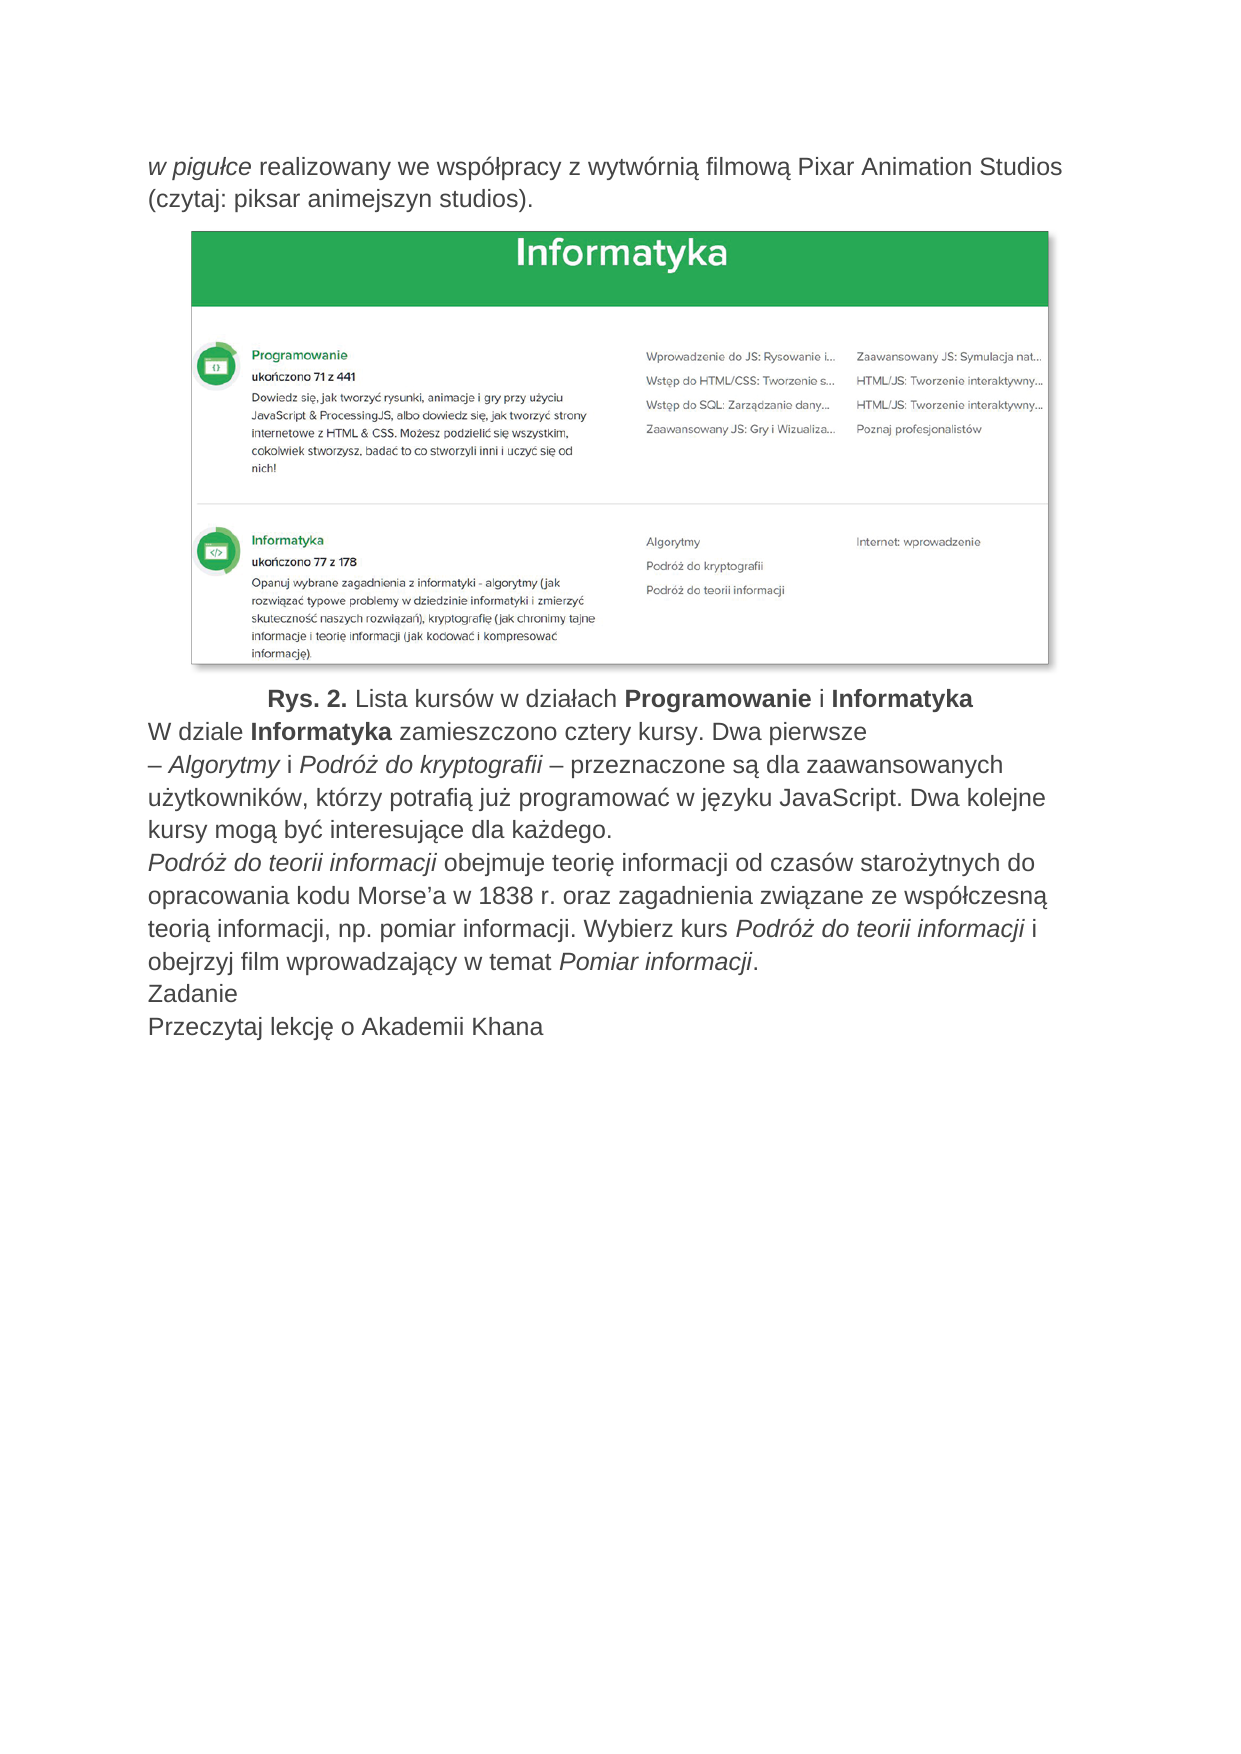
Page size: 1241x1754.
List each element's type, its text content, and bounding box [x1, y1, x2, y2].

text Rys. 2. Lista kursów w działach Programowanie i Informatyka [148, 680, 1093, 713]
text W dziale Informatyka zamieszczono cztery kursy. Dwa pierwsze – Algorytmy i Podróż do kryptografii – przeznaczone są dla zaawansowanych użytkowników, którzy potrafią już programować w języku JavaScript. Dwa kolejne kursy mogą być interesujące dla każdego. Podróż do teorii informacji obejmuje teorię informacji od czasów starożytnych do opracowania kodu Morse’a w 1838 r. oraz zagadnienia związane ze współczesną teorią informacji, np. pomiar informacji. Wybierz kurs Podróż do teorii informacji i obejrzyj film wprowadzający w temat Pomiar informacji. [148, 713, 1093, 975]
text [148, 148, 1093, 213]
text Przeczytaj lekcję o Akademii Khana [148, 1008, 1093, 1041]
picture [176, 213, 1064, 681]
text Zadanie [148, 975, 1093, 1008]
